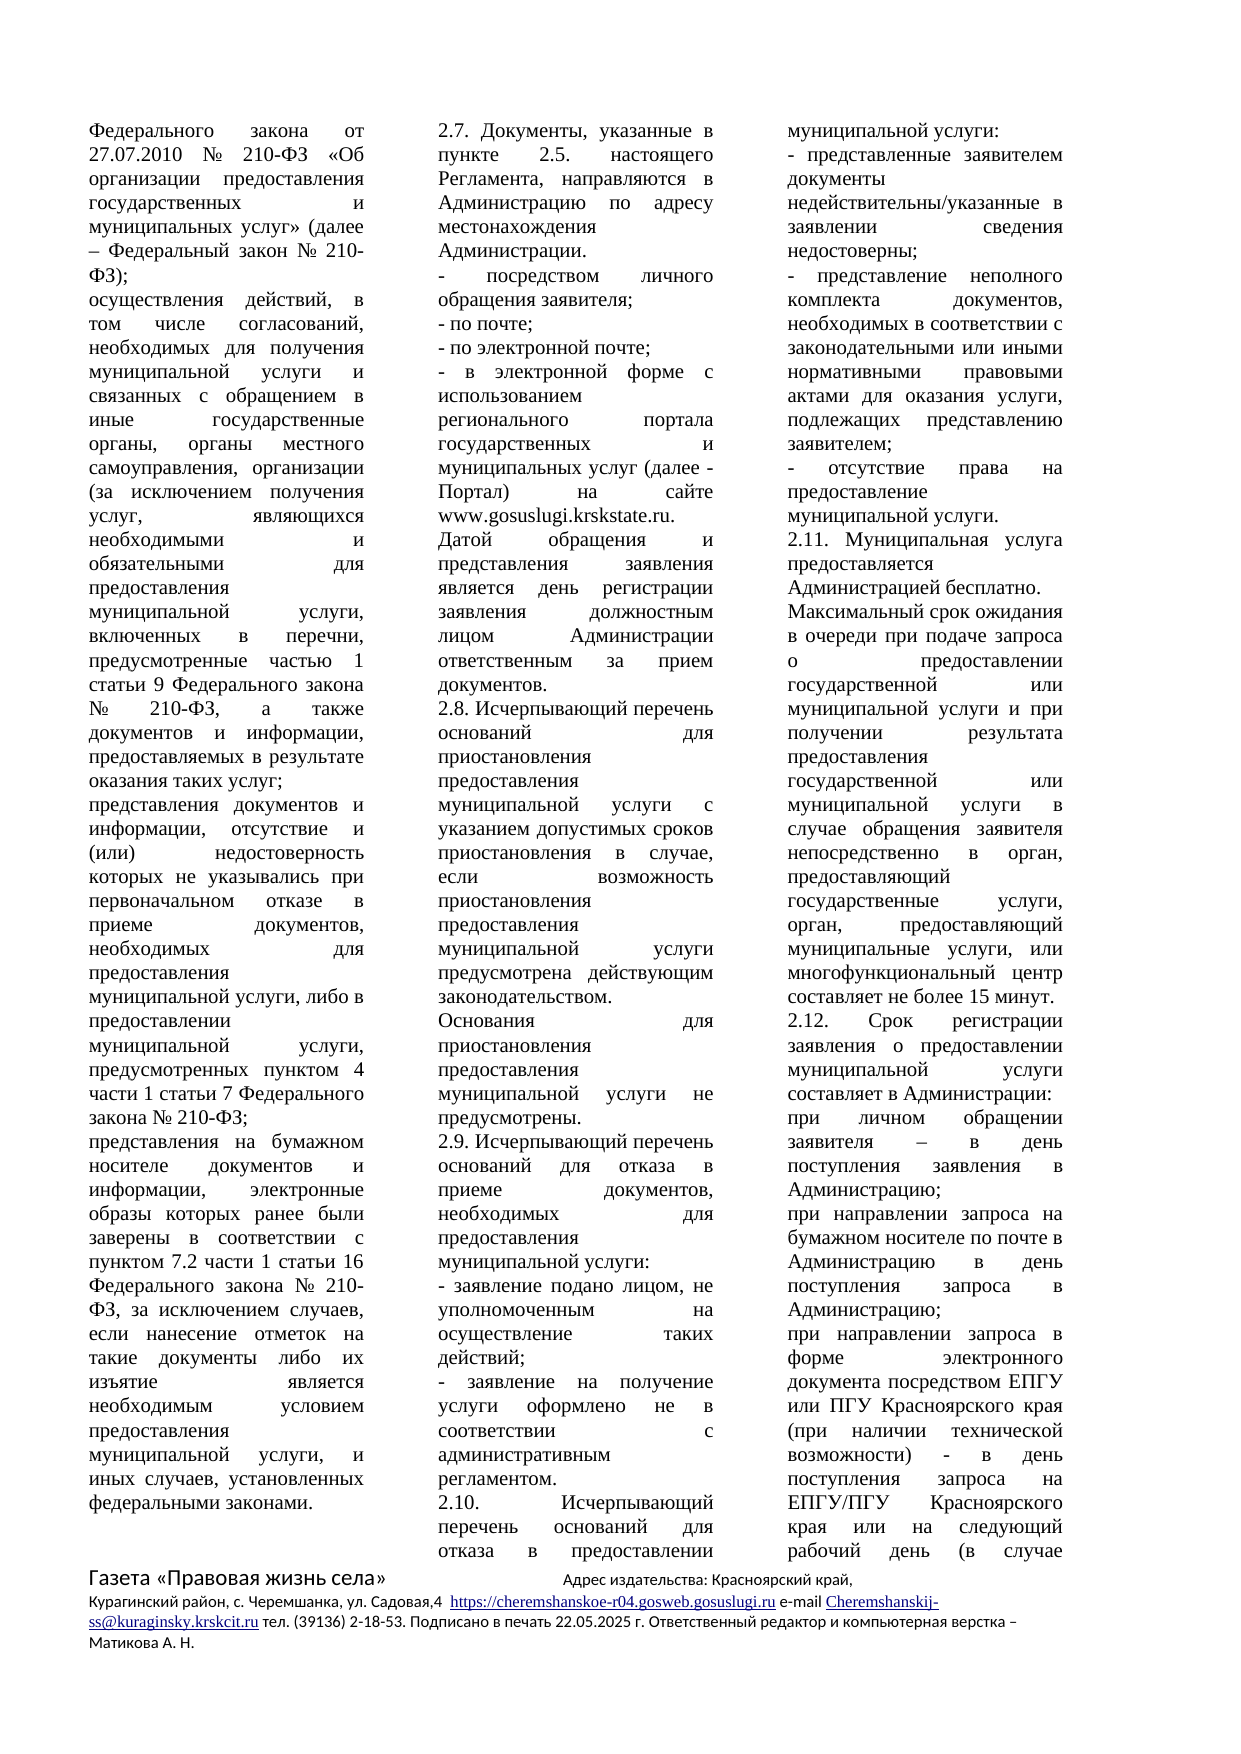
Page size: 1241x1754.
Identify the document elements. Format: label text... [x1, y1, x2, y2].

text представления на бумажном носителе документов и информации, электронные образы которых ранее были заверены в соответствии с пунктом 7.2 части 1 статьи 16 Федерального закона № 210-ФЗ, за исключением случаев, если нанесение отметок на такие документы либо их изъятие является необходимым условием предоставления муниципальной услуги, и иных случаев, установленных федеральными законами. [88, 1129, 364, 1514]
text Основания для приостановления предоставления муниципальной услуги не предусмотрены. [438, 1008, 713, 1129]
text - в электронной форме с использованием регионального портала государственных и муниципальных услуг (далее - Портал) на сайте www.gosuslugi.krskstate.ru. [438, 359, 713, 527]
text - посредством личного обращения заявителя; [438, 262, 713, 311]
text - представленные заявителем документы недействительны/указанные в заявлении сведения недостоверны; [787, 142, 1063, 262]
text - по электронной почте; [438, 335, 713, 359]
text 2.12. Срок регистрации заявления о предоставлении муниципальной услуги составляет в Администрации: [787, 1008, 1063, 1105]
text представления документов и информации, отсутствие и (или) недостоверность которых не указывались при первоначальном отказе в приеме документов, необходимых для предоставления муниципальной услуги, либо в предоставлении муниципальной услуги, предусмотренных пунктом 4 части 1 статьи 7 Федерального закона № 210-ФЗ; [88, 792, 364, 1129]
text 2.7. Документы, указанные в пункте 2.5. настоящего Регламента, направляются в Администрацию по адресу местонахождения Администрации. [438, 118, 713, 262]
text - заявление на получение услуги оформлено не в соответствии с административным регламентом. [438, 1369, 713, 1490]
text - отсутствие права на предоставление муниципальной услуги. [787, 455, 1063, 527]
text - по почте; [438, 311, 713, 335]
text осуществления действий, в том числе согласований, необходимых для получения муниципальной услуги и связанных с обращением в иные государственные органы, органы местного самоуправления, организации (за исключением получения услуг, являющихся необходимыми и обязательными для предоставления муниципальной услуги, включенных в перечни, предусмотренные частью 1 статьи 9 Федерального закона № 210-ФЗ, а также документов и информации, предоставляемых в результате оказания таких услуг; [88, 287, 364, 792]
text - заявление подано лицом, не уполномоченным на осуществление таких действий; [438, 1273, 713, 1369]
text Датой обращения и представления заявления является день регистрации заявления должностным лицом Администрации ответственным за прием документов. [438, 527, 713, 696]
text Максимальный срок ожидания в очереди при подаче запроса о предоставлении государственной или муниципальной услуги и при получении результата предоставления государственной или муниципальной услуги в случае обращения заявителя непосредственно в орган, предоставляющий государственные услуги, орган, предоставляющий муниципальные услуги, или многофункциональный центр составляет не более 15 минут. [787, 599, 1063, 1008]
text 2.10. Исчерпывающий перечень оснований для отказа в предоставлении муниципальной услуги: [787, 118, 1063, 142]
text при направлении запроса на бумажном носителе по почте в Администрацию в день поступления запроса в Администрацию; [787, 1201, 1063, 1321]
text - представление неполного комплекта документов, необходимых в соответствии с законодательными или иными нормативными правовыми актами для оказания услуги, подлежащих представлению заявителем; [787, 262, 1063, 455]
text 2.11. Муниципальная услуга предоставляется Администрацией бесплатно. [787, 527, 1063, 599]
text 2.8. Исчерпывающий перечень оснований для приостановления предоставления муниципальной услуги с указанием допустимых сроков приостановления в случае, если возможность приостановления предоставления муниципальной услуги предусмотрена действующим законодательством. [438, 696, 713, 1008]
text 2.9. Исчерпывающий перечень оснований для отказа в приеме документов, необходимых для предоставления муниципальной услуги: [438, 1129, 713, 1273]
text при личном обращении заявителя – в день поступления заявления в Администрацию; [787, 1105, 1063, 1201]
text 2.10. Исчерпывающий перечень оснований для отказа в предоставлении муниципальной услуги: [438, 1490, 713, 1562]
